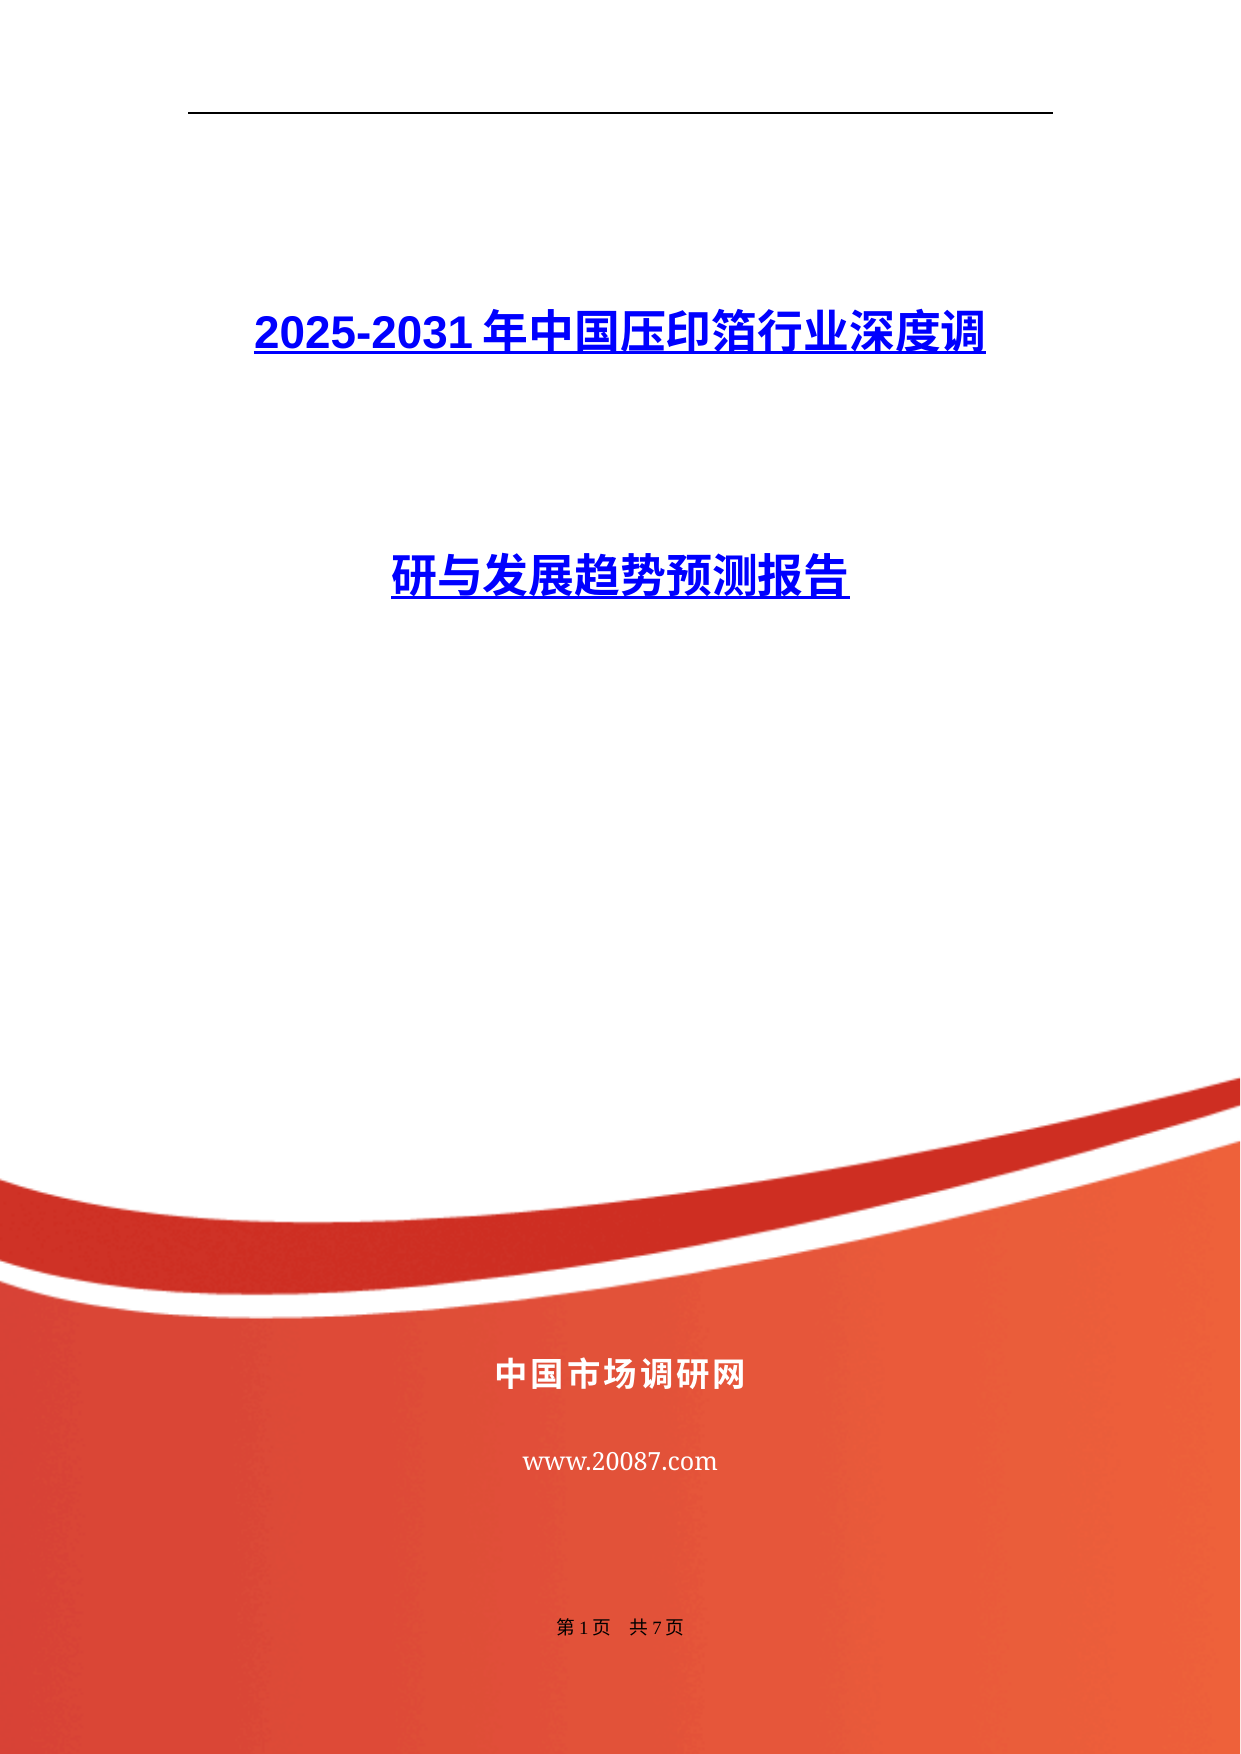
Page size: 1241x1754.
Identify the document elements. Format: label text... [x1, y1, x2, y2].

subtitle 中国市场调研网 [187, 1339, 1053, 1404]
table_header 2025-2031年中国压印箔行业深度调研与发展趋势预测报告 [188, 207, 1053, 773]
text www.20087.com [187, 1428, 1053, 1493]
picture [0, 1006, 1241, 1754]
